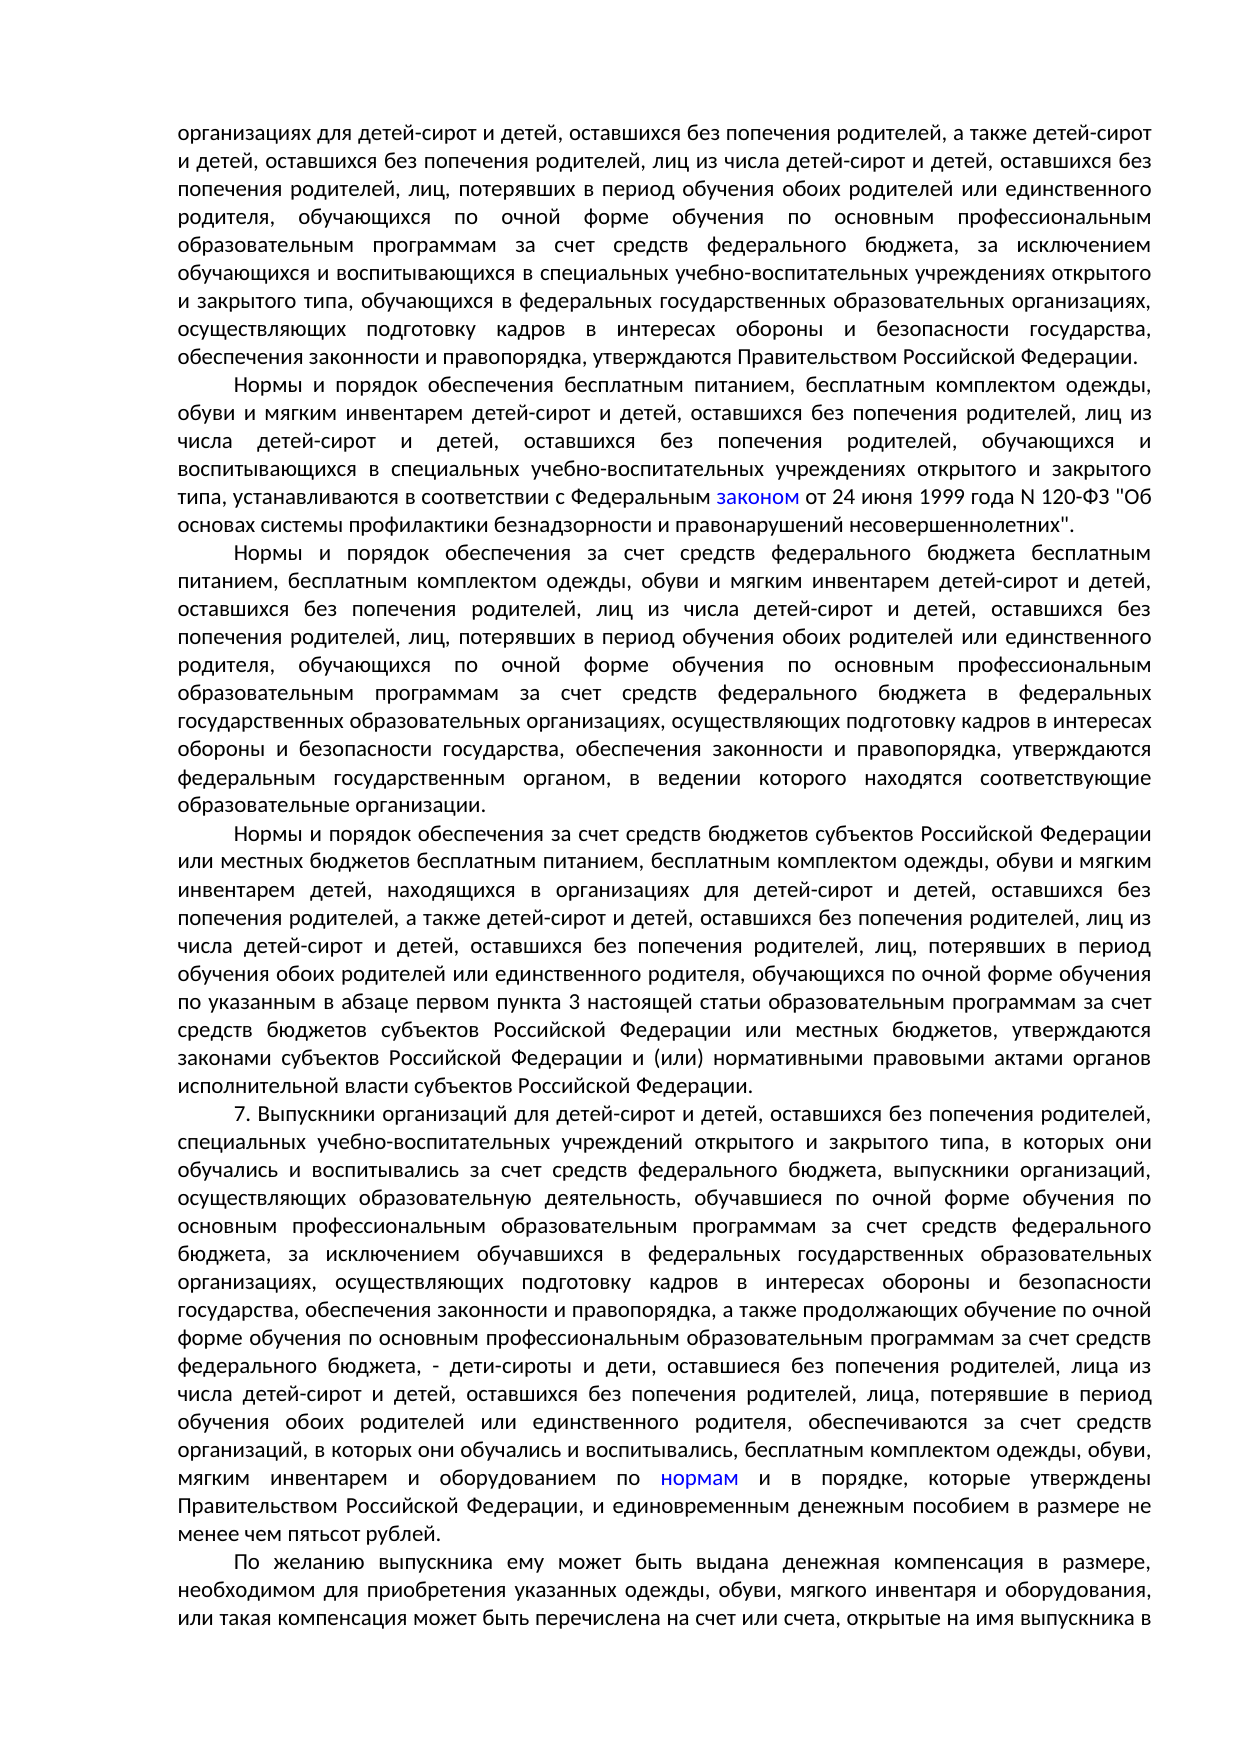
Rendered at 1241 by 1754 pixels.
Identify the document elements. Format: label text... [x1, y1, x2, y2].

text 7. Выпускники организаций для детей-сирот и детей, оставшихся без попечения родителей, специальных учебно-воспитательных учреждений открытого и закрытого типа, в которых они обучались и воспитывались за счет средств федерального бюджета, выпускники организаций, осуществляющих образовательную деятельность, обучавшиеся по очной форме обучения по основным профессиональным образовательным программам за счет средств федерального бюджета, за исключением обучавшихся в федеральных государственных образовательных организациях, осуществляющих подготовку кадров в интересах обороны и безопасности государства, обеспечения законности и правопорядка, а также продолжающих обучение по очной форме обучения по основным профессиональным образовательным программам за счет средств федерального бюджета, - дети-сироты и дети, оставшиеся без попечения родителей, лица из числа детей-сирот и детей, оставшихся без попечения родителей, лица, потерявшие в период обучения обоих родителей или единственного родителя, обеспечиваются за счет средств организаций, в которых они обучались и воспитывались, бесплатным комплектом одежды, обуви, мягким инвентарем и оборудованием по нормам и в порядке, которые утверждены Правительством Российской Федерации, и единовременным денежным пособием в размере не менее чем пятьсот рублей. [177, 1099, 1152, 1547]
text Нормы и порядок обеспечения за счет средств федерального бюджета бесплатным питанием, бесплатным комплектом одежды, обуви и мягким инвентарем детей-сирот и детей, оставшихся без попечения родителей, лиц из числа детей-сирот и детей, оставшихся без попечения родителей, лиц, потерявших в период обучения обоих родителей или единственного родителя, обучающихся по очной форме обучения по основным профессиональным образовательным программам за счет средств федерального бюджета в федеральных государственных образовательных организациях, осуществляющих подготовку кадров в интересах обороны и безопасности государства, обеспечения законности и правопорядка, утверждаются федеральным государственным органом, в ведении которого находятся соответствующие образовательные организации. [177, 538, 1152, 819]
text Нормы и порядок обеспечения бесплатным питанием, бесплатным комплектом одежды, обуви и мягким инвентарем детей-сирот и детей, оставшихся без попечения родителей, лиц из числа детей-сирот и детей, оставшихся без попечения родителей, обучающихся и воспитывающихся в специальных учебно-воспитательных учреждениях открытого и закрытого типа, устанавливаются в соответствии с Федеральным законом от 24 июня 1999 года N 120-ФЗ "Об основах системы профилактики безнадзорности и правонарушений несовершеннолетних". [177, 370, 1152, 538]
text Нормы и порядок обеспечения за счет средств бюджетов субъектов Российской Федерации или местных бюджетов бесплатным питанием, бесплатным комплектом одежды, обуви и мягким инвентарем детей, находящихся в организациях для детей-сирот и детей, оставшихся без попечения родителей, а также детей-сирот и детей, оставшихся без попечения родителей, лиц из числа детей-сирот и детей, оставшихся без попечения родителей, лиц, потерявших в период обучения обоих родителей или единственного родителя, обучающихся по очной форме обучения по указанным в абзаце первом пункта 3 настоящей статьи образовательным программам за счет средств бюджетов субъектов Российской Федерации или местных бюджетов, утверждаются законами субъектов Российской Федерации и (или) нормативными правовыми актами органов исполнительной власти субъектов Российской Федерации. [177, 819, 1152, 1099]
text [177, 118, 1152, 370]
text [177, 1547, 1152, 1631]
